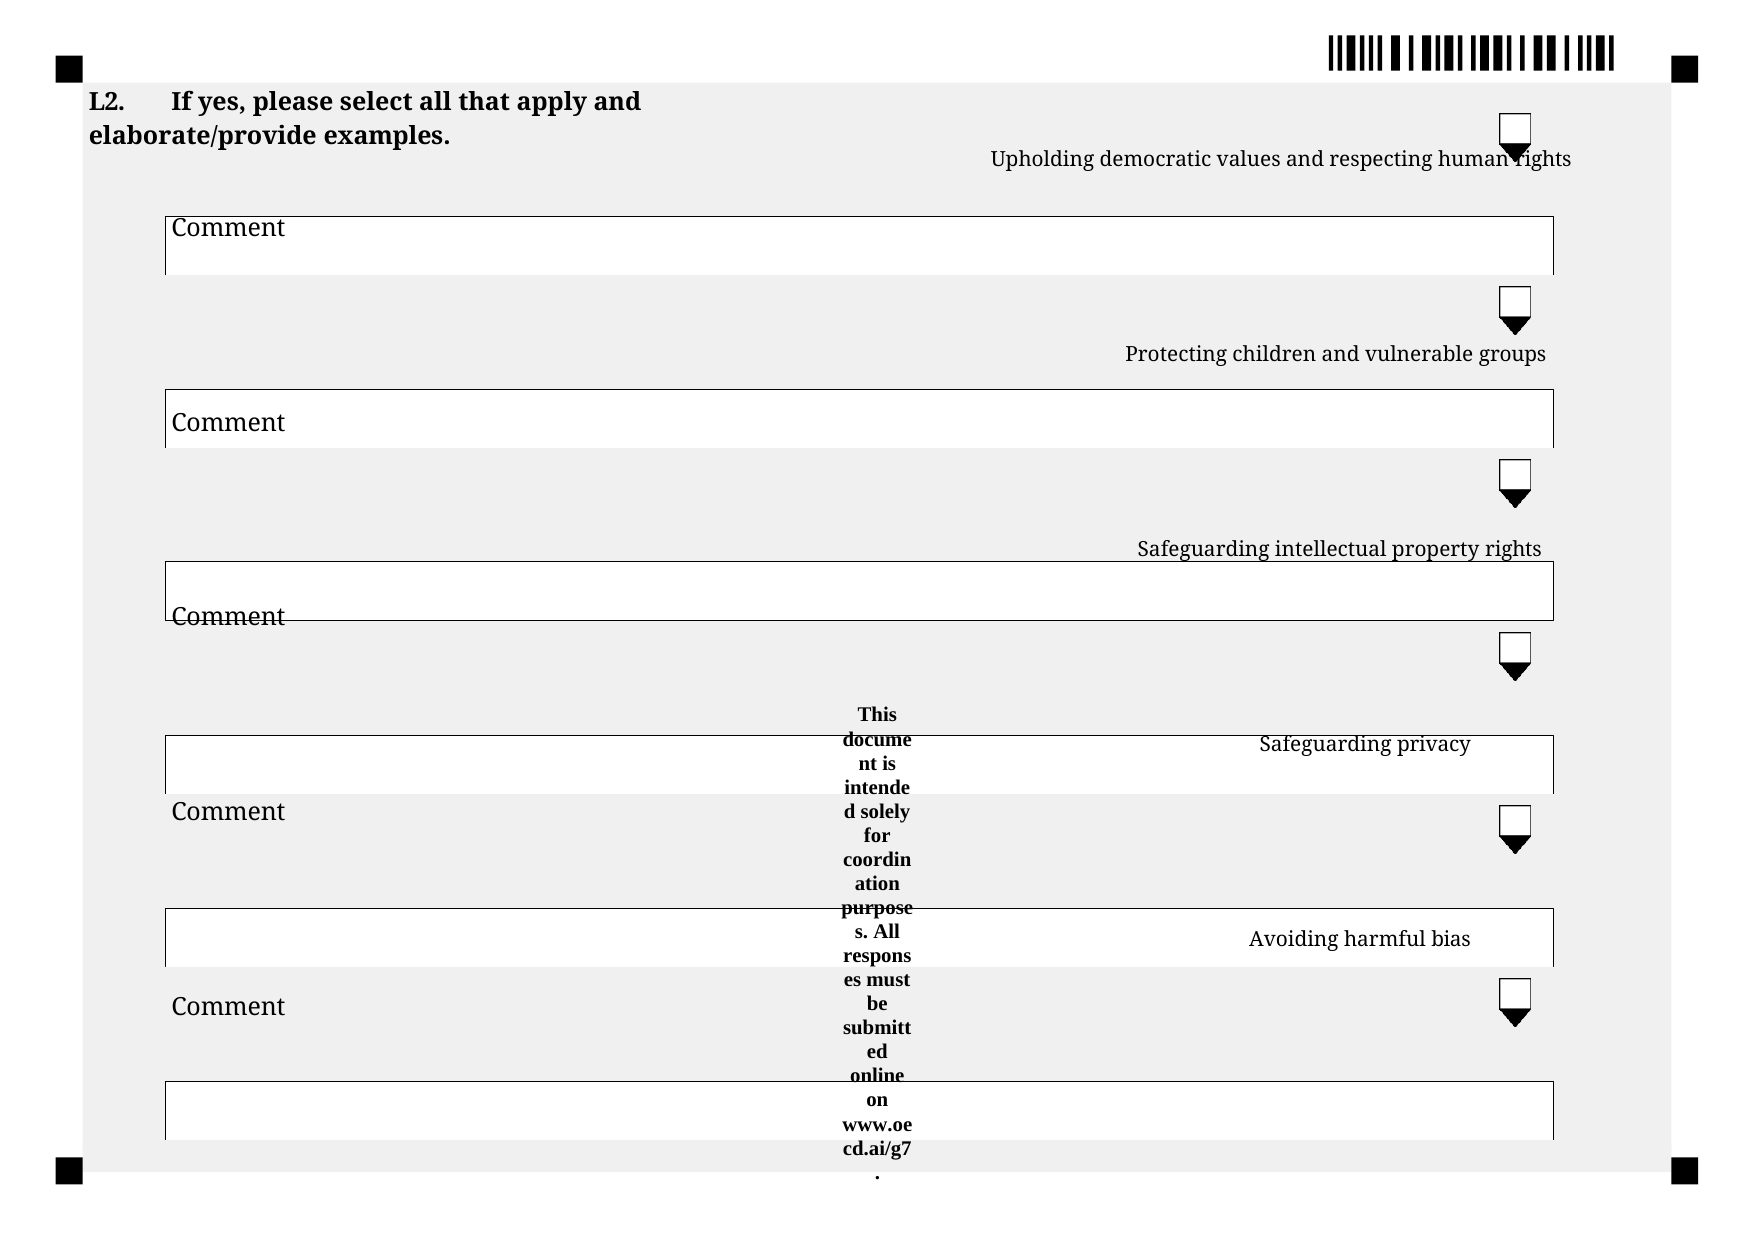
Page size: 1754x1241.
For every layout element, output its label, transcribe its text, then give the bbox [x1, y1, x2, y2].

subtitle Comment [171, 404, 1687, 438]
subtitle Comment [171, 209, 1687, 243]
picture [1499, 286, 1531, 335]
text Upholding democratic values and respecting human rights [991, 144, 1687, 173]
text Avoiding harmful bias [71, 924, 1471, 952]
subtitle Comment [171, 599, 1687, 633]
picture [1499, 459, 1531, 508]
text Safeguarding privacy [71, 729, 1471, 757]
picture [1499, 1023, 1531, 1027]
text Safeguarding intellectual property rights [1137, 534, 1687, 562]
text Protecting children and vulnerable groups [1125, 339, 1687, 368]
picture [1499, 113, 1531, 144]
picture [1499, 633, 1531, 681]
picture [1499, 978, 1531, 989]
text L2. If yes, please select all that apply and elaborate/provide examples. [88, 84, 876, 152]
subtitle Comment [171, 794, 1687, 828]
picture [1499, 828, 1531, 854]
subtitle Comment [171, 989, 1687, 1023]
